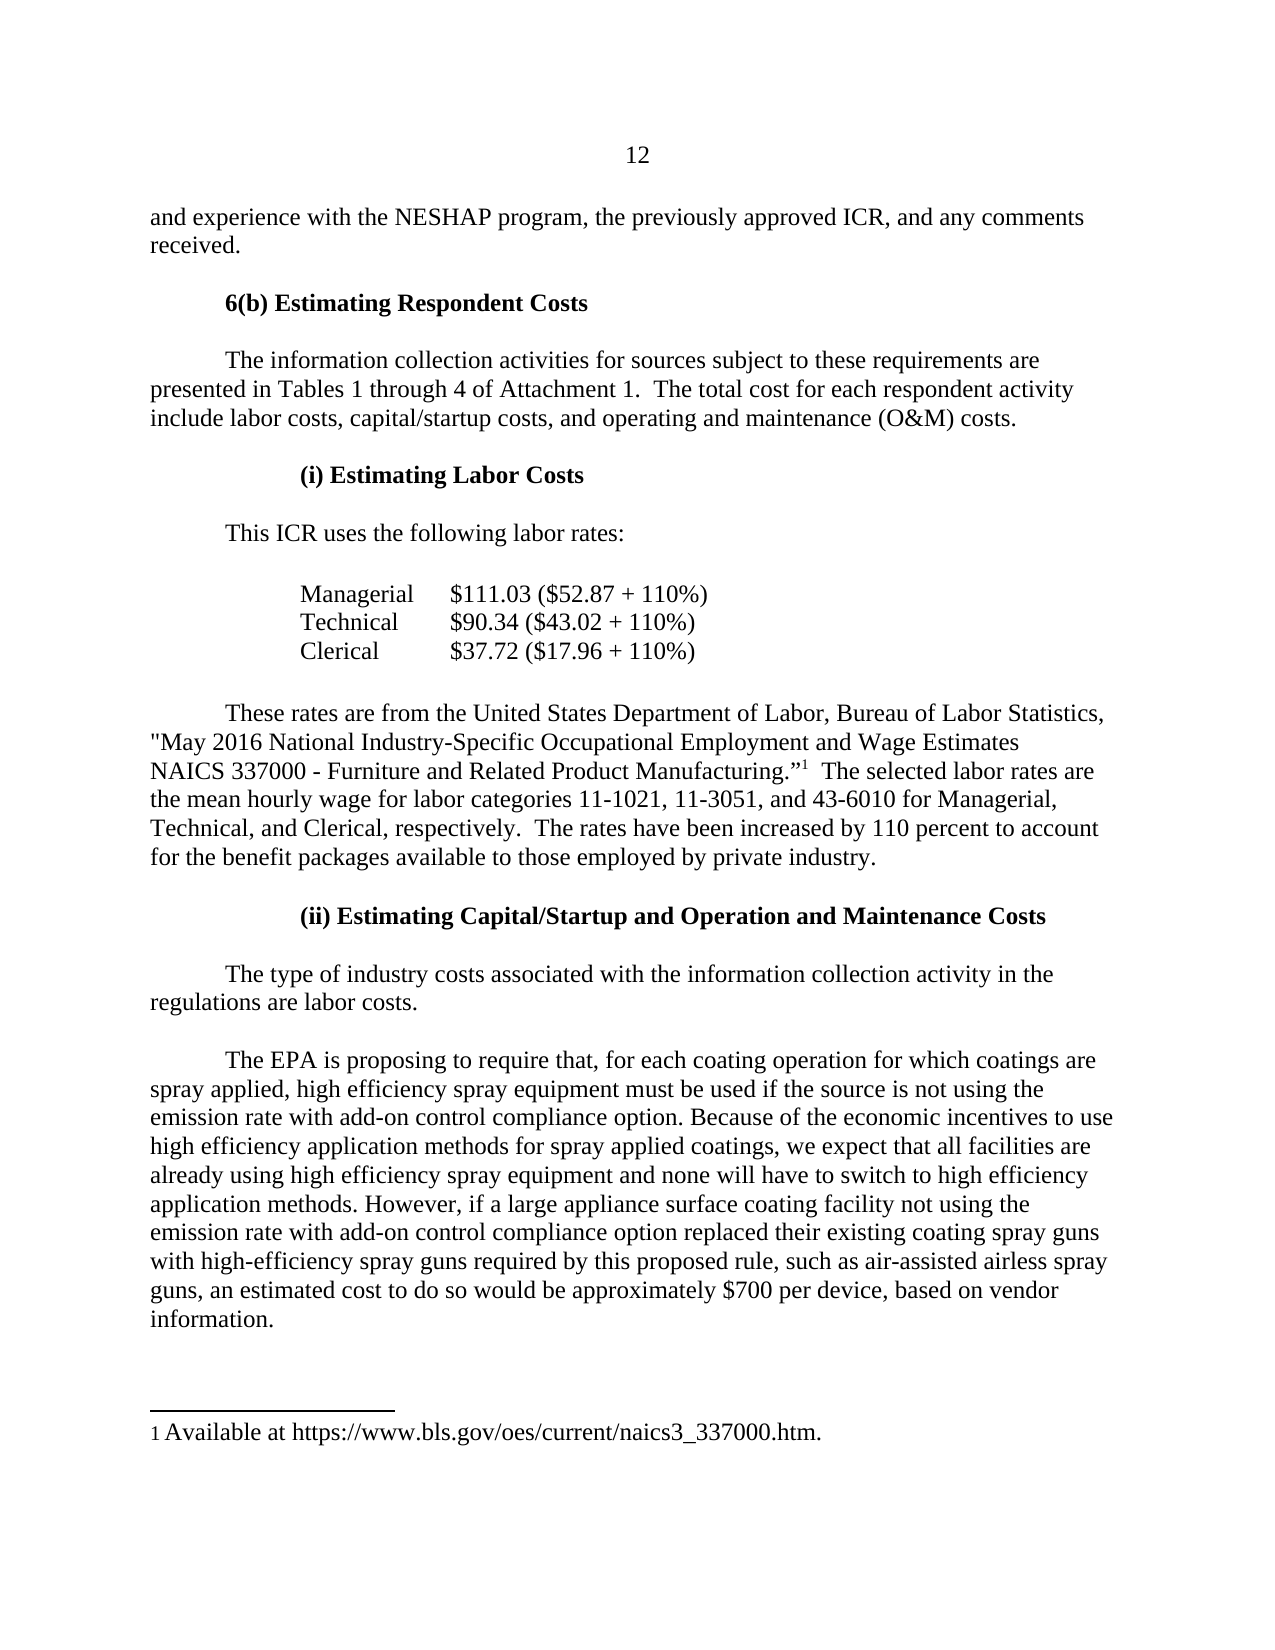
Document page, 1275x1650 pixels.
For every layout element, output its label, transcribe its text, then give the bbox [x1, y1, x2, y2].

text The information collection activities for sources subject to these requirements are presented in Tables 1 through 4 of Attachment 1. The total cost for each respondent activity include labor costs, capital/startup costs, and operating and maintenance (O&M) costs. [150, 346, 1125, 432]
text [150, 200, 1125, 259]
text (i) Estimating Labor Costs [150, 461, 1125, 489]
text This ICR uses the following labor rates: [150, 518, 1125, 547]
text Managerial $111.03 ($52.87 + 110%) [300, 579, 1125, 606]
text 6(b) Estimating Respondent Costs [150, 288, 1125, 317]
text The EPA is proposing to require that, for each coating operation for which coatings are spray applied, high efficiency spray equipment must be used if the source is not using the emission rate with add-on control compliance option. Because of the economic incentives to use high efficiency application methods for spray applied coatings, we expect that all facilities are already using high efficiency spray equipment and none will have to switch to high efficiency application methods. However, if a large appliance surface coating facility not using the emission rate with add-on control compliance option replaced their existing coating spray guns with high-efficiency spray guns required by this proposed rule, such as air-assisted airless spray guns, an estimated cost to do so would be approximately $700 per device, based on vendor information. [150, 1045, 1125, 1332]
text These rates are from the United States Department of Labor, Bureau of Labor Statistics, "May 2016 National Industry-Specific Occupational Employment and Wage Estimates [150, 698, 1125, 756]
text (ii) Estimating Capital/Startup and Operation and Maintenance Costs [150, 901, 1125, 930]
text NAICS 337000 - Furniture and Related Product Manufacturing.” The selected labor rates are the mean hourly wage for labor categories 11-1021, 11-3051, and 43-6010 for Managerial, Technical, and Clerical, respectively. The rates have been increased by 110 percent to account for the benefit packages available to those employed by private industry. [150, 756, 1125, 871]
text Technical $90.34 ($43.02 + 110%) [300, 606, 1125, 634]
text The type of industry costs associated with the information collection activity in the regulations are labor costs. [150, 959, 1125, 1016]
text Clerical $37.72 ($17.96 + 110%) [300, 634, 1125, 665]
